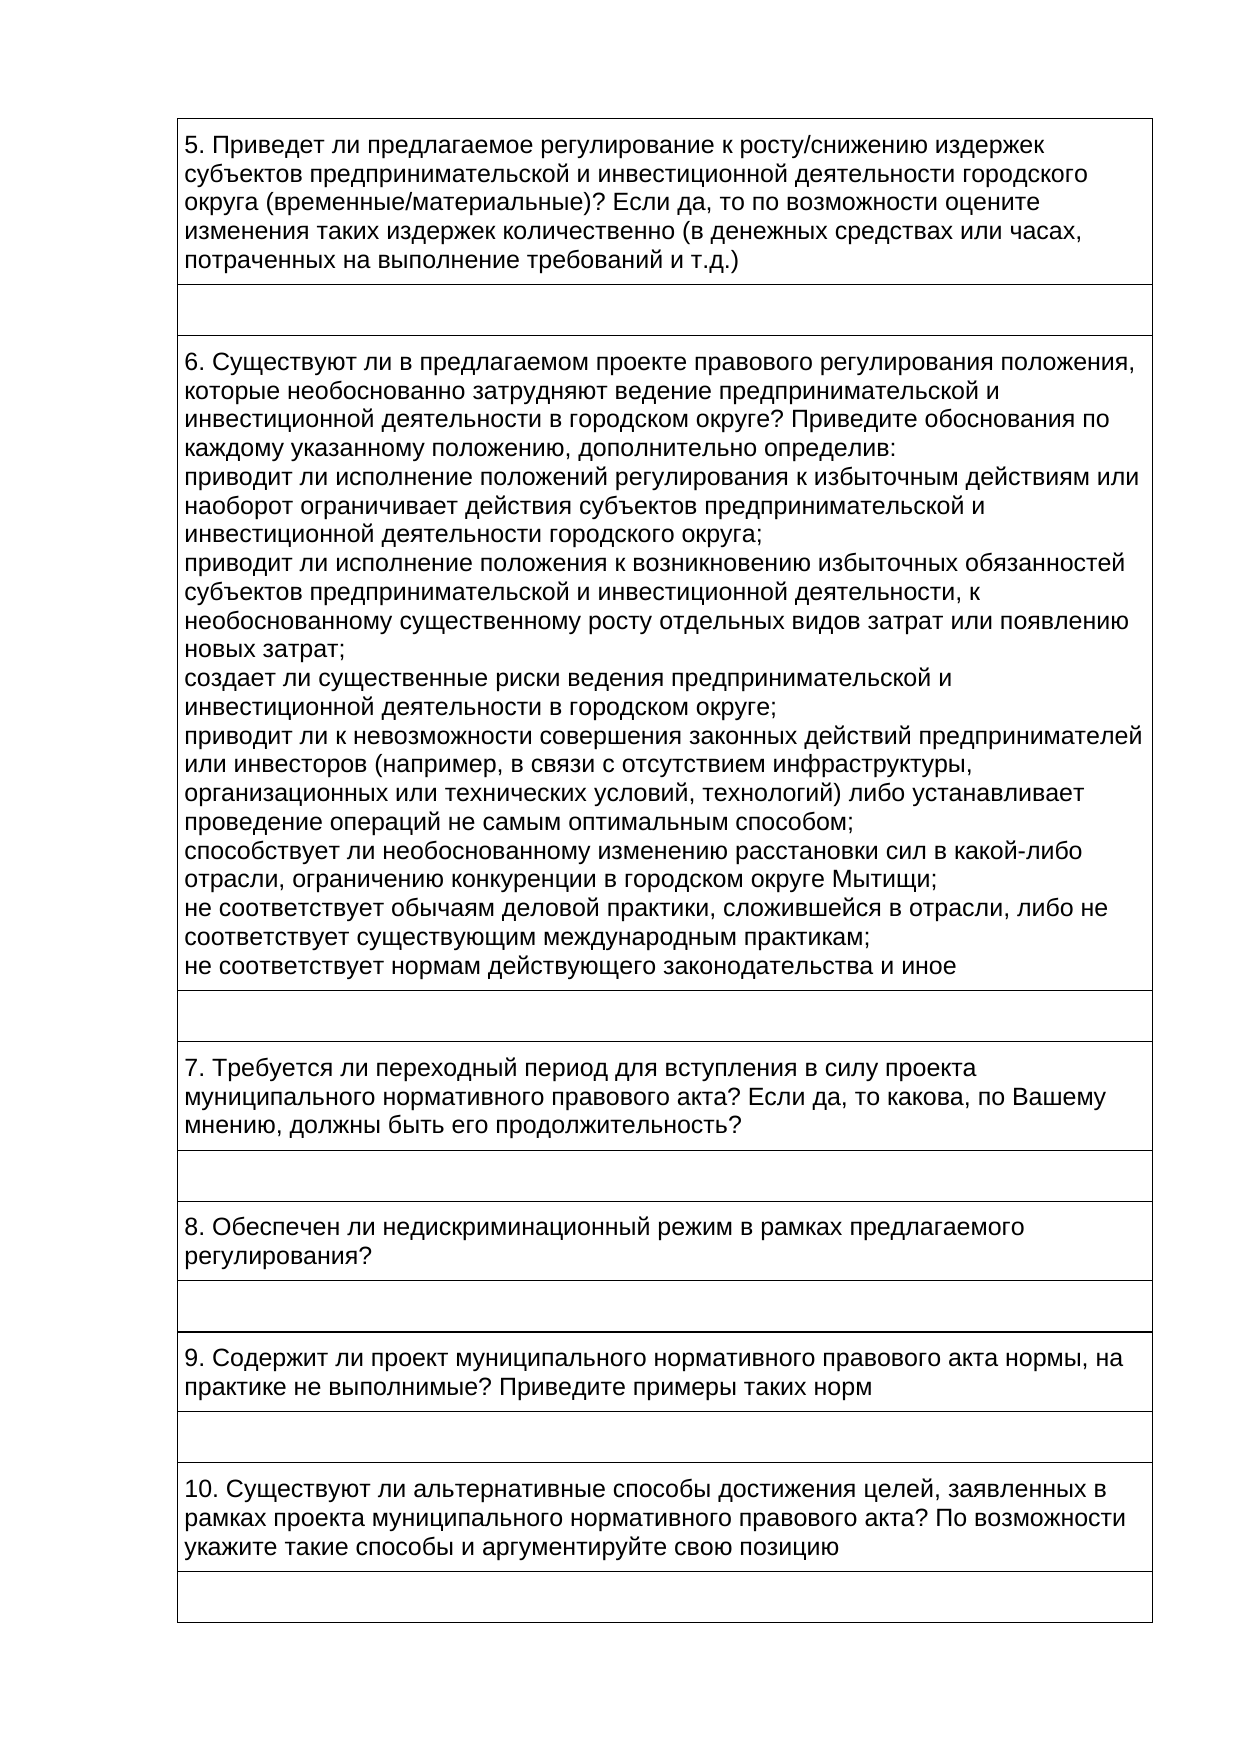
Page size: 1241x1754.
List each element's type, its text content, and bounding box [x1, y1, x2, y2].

table_cell [178, 1281, 1152, 1331]
table_cell [178, 991, 1152, 1041]
table_cell [178, 1572, 1152, 1622]
table_cell [178, 1151, 1152, 1201]
table_cell [178, 285, 1152, 335]
table_cell 9. Содержит ли проект муниципального нормативного правового акта нормы, на практике не выполнимые? Приведите примеры таких норм [178, 1333, 1152, 1411]
table_cell 7. Требуется ли переходный период для вступления в силу проекта муниципального нормативного правового акта? Если да, то какова, по Вашему мнению, должны быть его продолжительность? [178, 1042, 1152, 1149]
table_cell 10. Существуют ли альтернативные способы достижения целей, заявленных в рамках проекта муниципального нормативного правового акта? По возможности укажите такие способы и аргументируйте свою позицию [178, 1463, 1152, 1571]
table_cell 6. Существуют ли в предлагаемом проекте правового регулирования положения, которые необоснованно затрудняют ведение предпринимательской и инвестиционной деятельности в городском округе? Приведите обоснования по каждому указанному положению, дополнительно определив: приводит ли исполнение положений регулирования к избыточным действиям или наоборот ограничивает действия субъектов предпринимательской и инвестиционной деятельности городского округа; приводит ли исполнение положения к возникновению избыточных обязанностей субъектов предпринимательской и инвестиционной деятельности, к необоснованному существенному росту отдельных видов затрат или появлению новых затрат; создает ли существенные риски ведения предпринимательской и инвестиционной деятельности в городском округе; приводит ли к невозможности совершения законных действий предпринимателей или инвесторов (например, в связи с отсутствием инфраструктуры, организационных или технических условий, технологий) либо устанавливает проведение операций не самым оптимальным способом; способствует ли необоснованному изменению расстановки сил в какой-либо отрасли, ограничению конкуренции в городском округе Мытищи; не соответствует обычаям деловой практики, сложившейся в отрасли, либо не соответствует существующим международным практикам; не соответствует нормам действующего законодательства и иное [178, 336, 1152, 990]
table_cell 5. Приведет ли предлагаемое регулирование к росту/снижению издержек субъектов предпринимательской и инвестиционной деятельности городского округа (временные/материальные)? Если да, то по возможности оцените изменения таких издержек количественно (в денежных средствах или часах, потраченных на выполнение требований и т.д.) [178, 119, 1152, 284]
table_cell [178, 1412, 1152, 1462]
table_cell 8. Обеспечен ли недискриминационный режим в рамках предлагаемого регулирования? [178, 1202, 1152, 1280]
